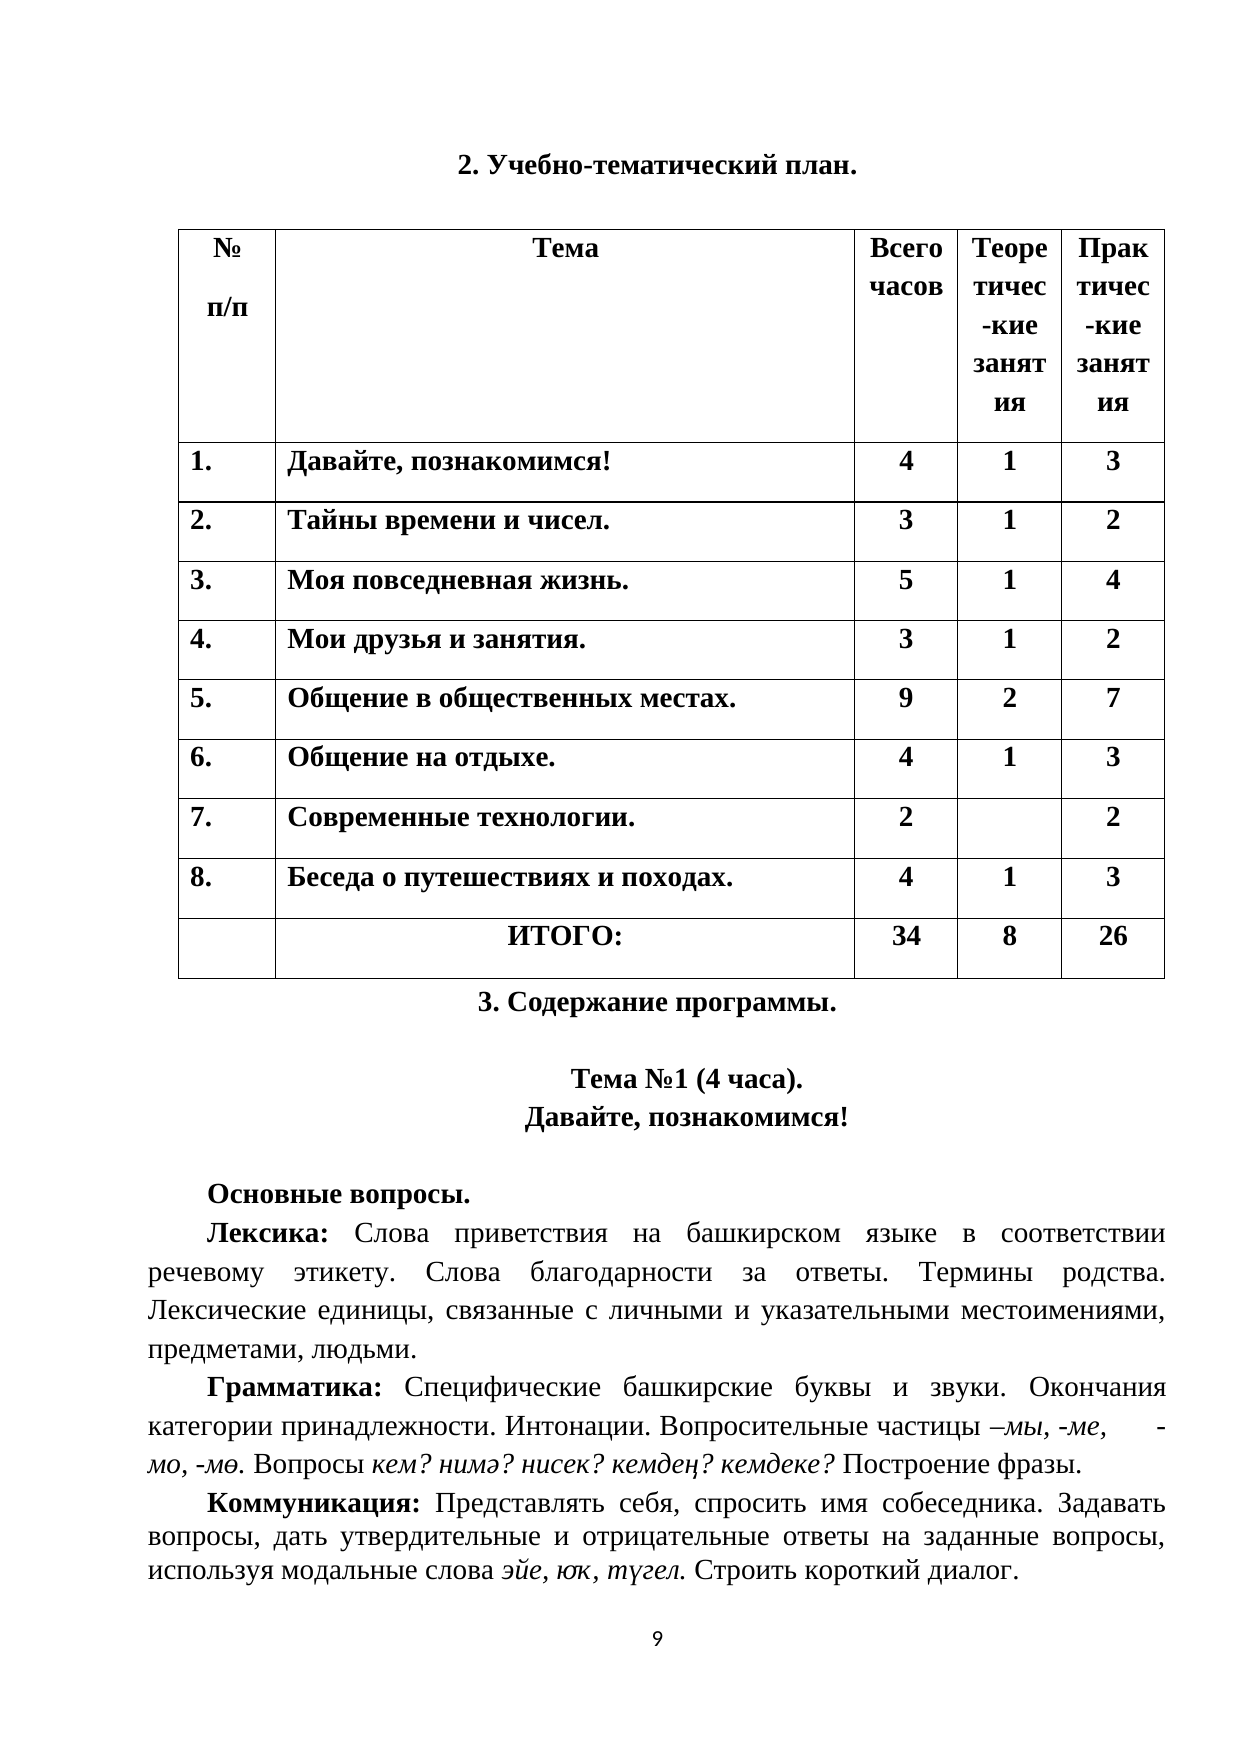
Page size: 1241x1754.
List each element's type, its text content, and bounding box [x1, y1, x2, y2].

table_cell 3 [1062, 859, 1164, 917]
table_cell 5 [855, 562, 957, 620]
table_cell 2. [179, 503, 275, 561]
table_cell 4 [855, 740, 957, 798]
text Основные вопросы. [148, 1177, 1167, 1210]
table_cell 4 [1062, 562, 1164, 620]
table_cell 2 [1062, 621, 1164, 679]
subtitle 2. Учебно-тематический план. [148, 147, 1167, 181]
table_cell Общение в общественных местах. [276, 680, 854, 738]
list Коммуникация: Представлять себя, спросить имя собеседника. Задавать вопросы, дать утвердительные и отрицательные ответы на заданные вопросы, используя модальные слова эйе, юҡ, түгел. Строить короткий диалог. [148, 1485, 1167, 1586]
table_cell 2 [958, 680, 1061, 738]
table_cell 26 [1062, 919, 1164, 978]
table_cell [958, 799, 1061, 858]
table_header Практичес-кие занятия [1062, 230, 1164, 442]
table_cell Беседа о путешествиях и походах. [276, 859, 854, 917]
table_cell [179, 919, 275, 978]
table_cell 3 [855, 503, 957, 561]
table_cell 1. [179, 443, 275, 501]
table_header Тема [276, 230, 854, 442]
table_cell 7. [179, 799, 275, 858]
table_cell 9 [855, 680, 957, 738]
table_header № п/п [179, 230, 275, 442]
text Тема №1 (4 часа). [148, 1061, 1167, 1094]
table_cell 1 [958, 443, 1061, 501]
table_cell 4 [855, 859, 957, 917]
table_cell Моя повседневная жизнь. [276, 562, 854, 620]
table_header Теоретичес-кие занятия [958, 230, 1061, 442]
table_cell 3. [179, 562, 275, 620]
table_cell 8. [179, 859, 275, 917]
table_cell 7 [1062, 680, 1164, 738]
table_cell 34 [855, 919, 957, 978]
text Грамматика: Специфические башкирские буквы и звуки. Окончания категории принадлежности. Интонации. Вопросительные частицы –мы, -ме, -мо, -мө. Вопросы кем? нимә? нисек? кемдең? кемдеке? Построение фразы. [148, 1369, 1167, 1480]
table_cell Давайте, познакомимся! [276, 443, 854, 501]
subtitle 3. Содержание программы. [148, 313, 1167, 1017]
table_header Всего часов [855, 230, 957, 442]
table_cell 3 [855, 621, 957, 679]
table_cell ИТОГО: [276, 919, 854, 978]
table_cell 1 [958, 621, 1061, 679]
table_cell 2 [1062, 799, 1164, 858]
text Лексика: Слова приветствия на башкирском языке в соответствии речевому этикету. Слова благодарности за ответы. Термины родства. Лексические единицы, связанные с личными и указательными местоимениями, предметами, людьми. [148, 1215, 1167, 1364]
table_cell 3 [1062, 740, 1164, 798]
table_cell Тайны времени и чисел. [276, 503, 854, 561]
table_cell 4. [179, 621, 275, 679]
table_cell 1 [958, 740, 1061, 798]
table_cell Общение на отдыхе. [276, 740, 854, 798]
table_cell 1 [958, 503, 1061, 561]
table_cell Мои друзья и занятия. [276, 621, 854, 679]
table_cell 2 [855, 799, 957, 858]
text Давайте, познакомимся! [148, 1099, 1167, 1133]
table_cell 2 [1062, 503, 1164, 561]
table_cell 6. [179, 740, 275, 798]
table_cell 8 [958, 919, 1061, 978]
table_cell 4 [855, 443, 957, 501]
table_cell Современные технологии. [276, 799, 854, 858]
table_cell 3 [1062, 443, 1164, 501]
table_cell 1 [958, 859, 1061, 917]
table_cell 5. [179, 680, 275, 738]
table_cell 1 [958, 562, 1061, 620]
